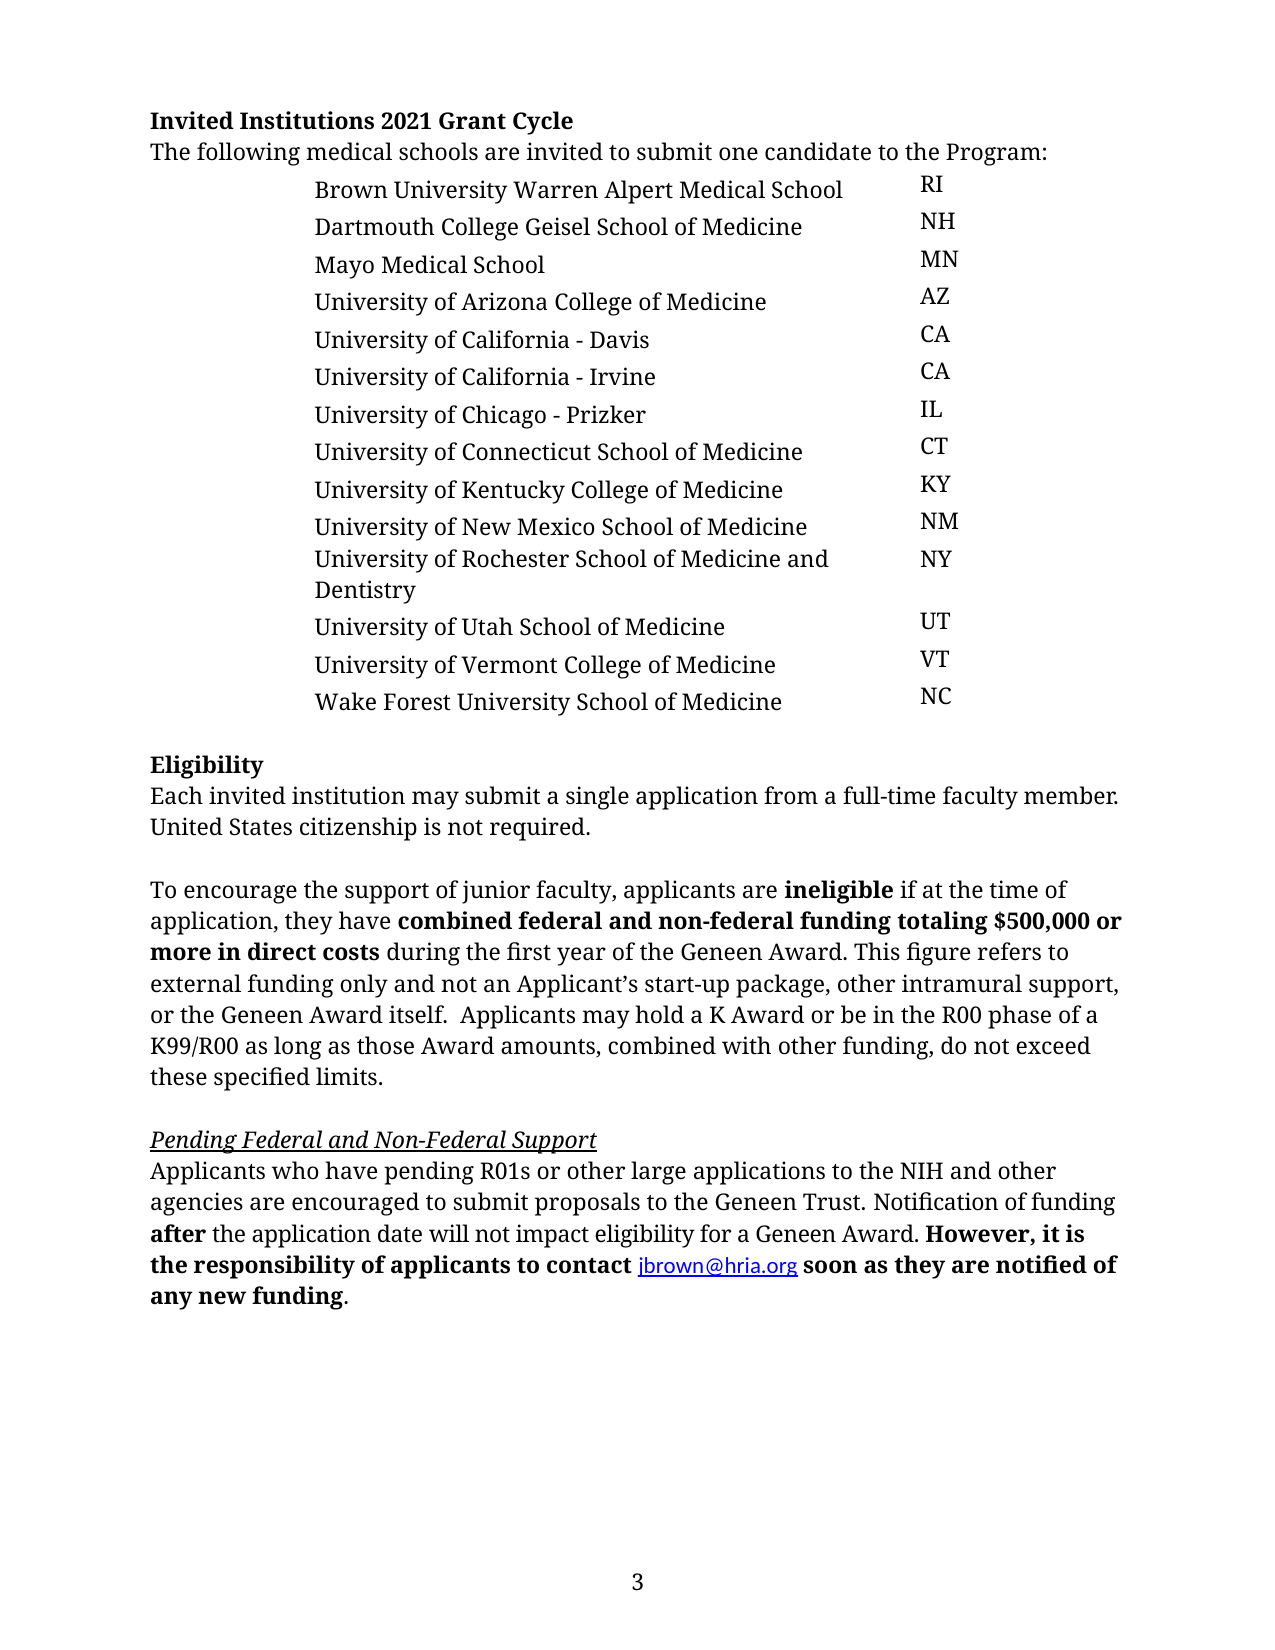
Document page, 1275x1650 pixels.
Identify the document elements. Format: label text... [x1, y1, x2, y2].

text The following medical schools are invited to submit one candidate to the Program: [150, 136, 1125, 167]
table_cell University of Kentucky College of Medicine [303, 468, 909, 505]
table_cell NH [909, 205, 972, 242]
table_cell CA [909, 355, 972, 392]
table_cell CA [909, 318, 972, 355]
table_cell VT [909, 643, 972, 680]
table_cell MN [909, 243, 972, 280]
table_cell UT [909, 605, 972, 642]
table_header RI [909, 168, 972, 205]
table_header Brown University Warren Alpert Medical School [303, 168, 909, 205]
table_cell CT [909, 430, 972, 467]
text Invited Institutions 2021 Grant Cycle [150, 105, 1125, 136]
table_cell NY [909, 543, 972, 605]
table_cell University of New Mexico School of Medicine [303, 505, 909, 542]
table_cell University of California - Irvine [303, 355, 909, 392]
table_cell NC [909, 680, 972, 717]
table_cell University of Chicago - Prizker [303, 393, 909, 430]
text Eligibility [150, 749, 1125, 780]
table_cell Wake Forest University School of Medicine [303, 680, 909, 717]
text Pending Federal and Non-Federal Support [150, 1124, 1125, 1155]
table_cell Mayo Medical School [303, 243, 909, 280]
table_cell University of Utah School of Medicine [303, 605, 909, 642]
table_cell KY [909, 468, 972, 505]
table_cell Dartmouth College Geisel School of Medicine [303, 205, 909, 242]
table_cell IL [909, 393, 972, 430]
text Applicants who have pending R01s or other large applications to the NIH and other agencies are encouraged to submit proposals to the Geneen Trust. Notification of funding after the application date will not impact eligibility for a Geneen Award. However, it is the responsibility of applicants to contact jbrown@hria.org soon as they are notified of any new funding. [150, 1155, 1125, 1311]
table_cell University of Connecticut School of Medicine [303, 430, 909, 467]
table_cell AZ [909, 280, 972, 317]
text Each invited institution may submit a single application from a full-time faculty member. United States citizenship is not required. [150, 780, 1125, 842]
table_cell University of Vermont College of Medicine [303, 643, 909, 680]
table_cell University of Rochester School of Medicine and Dentistry [303, 543, 909, 605]
table_cell University of Arizona College of Medicine [303, 280, 909, 317]
table_cell NM [909, 505, 972, 542]
text To encourage the support of junior faculty, applicants are ineligible if at the time of application, they have combined federal and non-federal funding totaling $500,000 or more in direct costs during the first year of the Geneen Award. This figure refers to external funding only and not an Applicant’s start-up package, other intramural support, or the Geneen Award itself. Applicants may hold a K Award or be in the R00 phase of a K99/R00 as long as those Award amounts, combined with other funding, do not exceed these specified limits. [150, 874, 1125, 1092]
table_cell University of California - Davis [303, 318, 909, 355]
